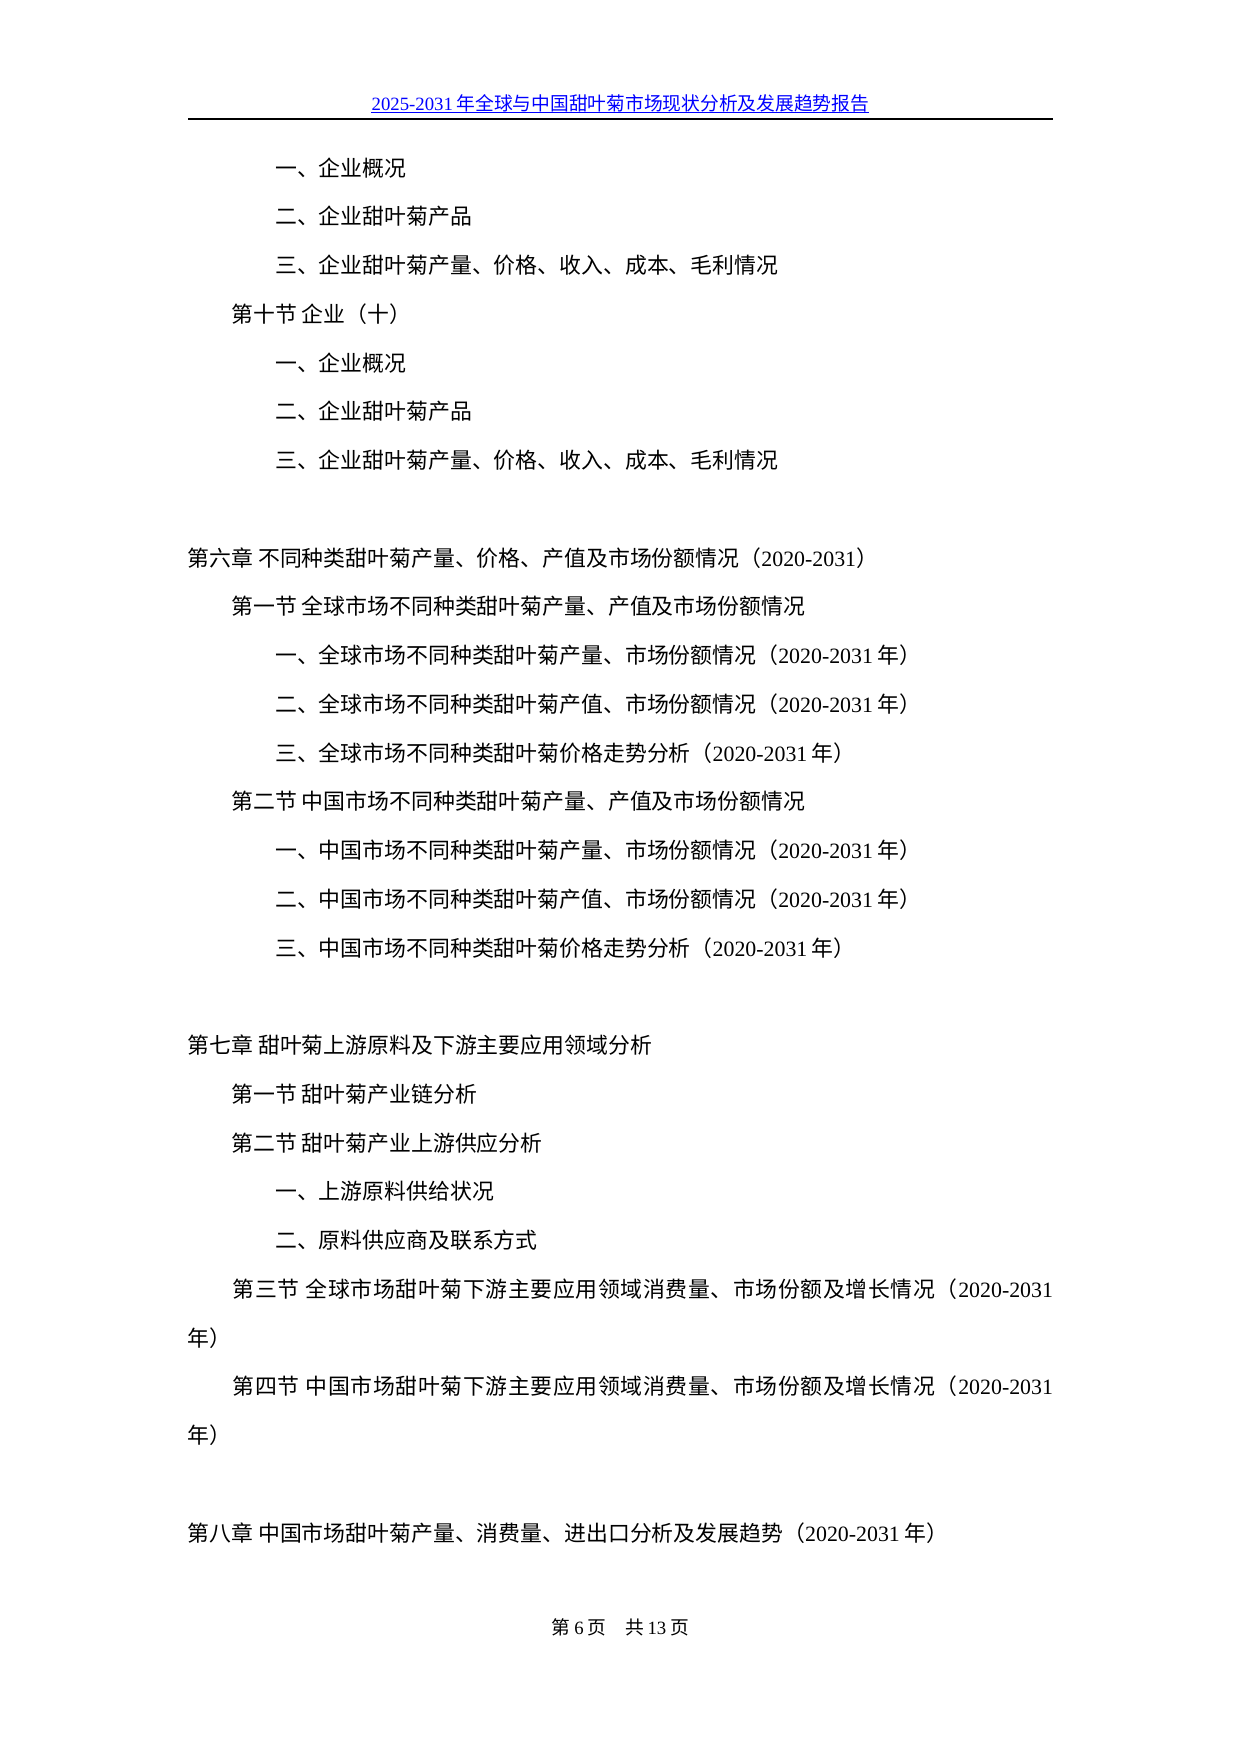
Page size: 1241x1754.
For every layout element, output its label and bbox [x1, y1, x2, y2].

text [187, 150, 1053, 1548]
